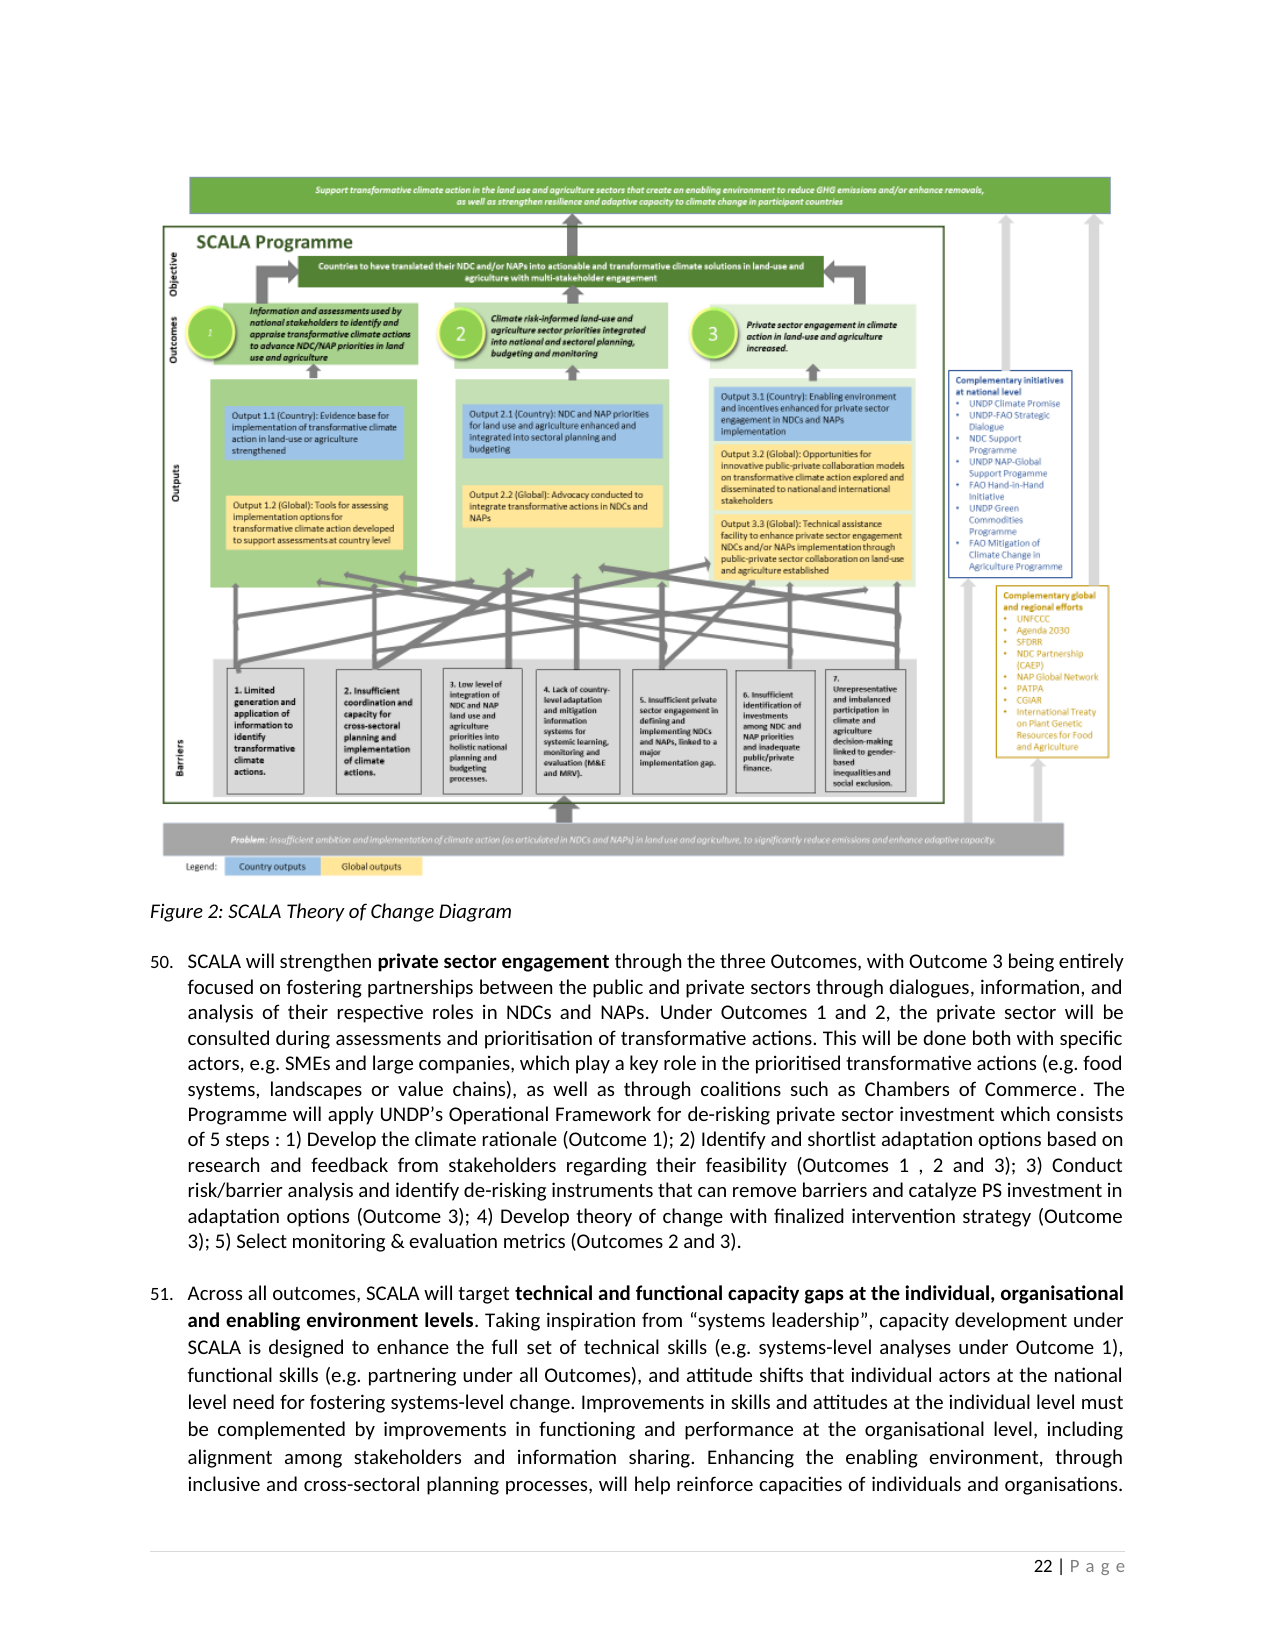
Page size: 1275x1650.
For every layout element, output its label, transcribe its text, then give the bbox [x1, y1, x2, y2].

list SCALA will strengthen private sector engagement through the three Outcomes, with Outcome 3 being entirely focused on fostering partnerships between the public and private sectors through dialogues, information, and analysis of their respective roles in NDCs and NAPs. Under Outcomes 1 and 2, the private sector will be consulted during assessments and prioritisation of transformative actions. This will be done both with specific actors, e.g. SMEs and large companies, which play a key role in the prioritised transformative actions (e.g. food systems, landscapes or value chains), as well as through coalitions such as Chambers of Commerce. The Programme will apply UNDP’s Operational Framework for de-risking private sector investment which consists of 5 steps : 1) Develop the climate rationale (Outcome 1); 2) Identify and shortlist adaptation options based on research and feedback from stakeholders regarding their feasibility (Outcomes 1 , 2 and 3); 3) Conduct risk/barrier analysis and identify de-risking instruments that can remove barriers and catalyze PS investment in adaptation options (Outcome 3); 4) Develop theory of change with finalized intervention strategy (Outcome 3); 5) Select monitoring & evaluation metrics (Outcomes 2 and 3). [150, 949, 1125, 1254]
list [150, 1280, 1125, 1497]
picture [150, 150, 1125, 882]
text Figure 2: SCALA Theory of Change Diagram [150, 898, 1125, 923]
